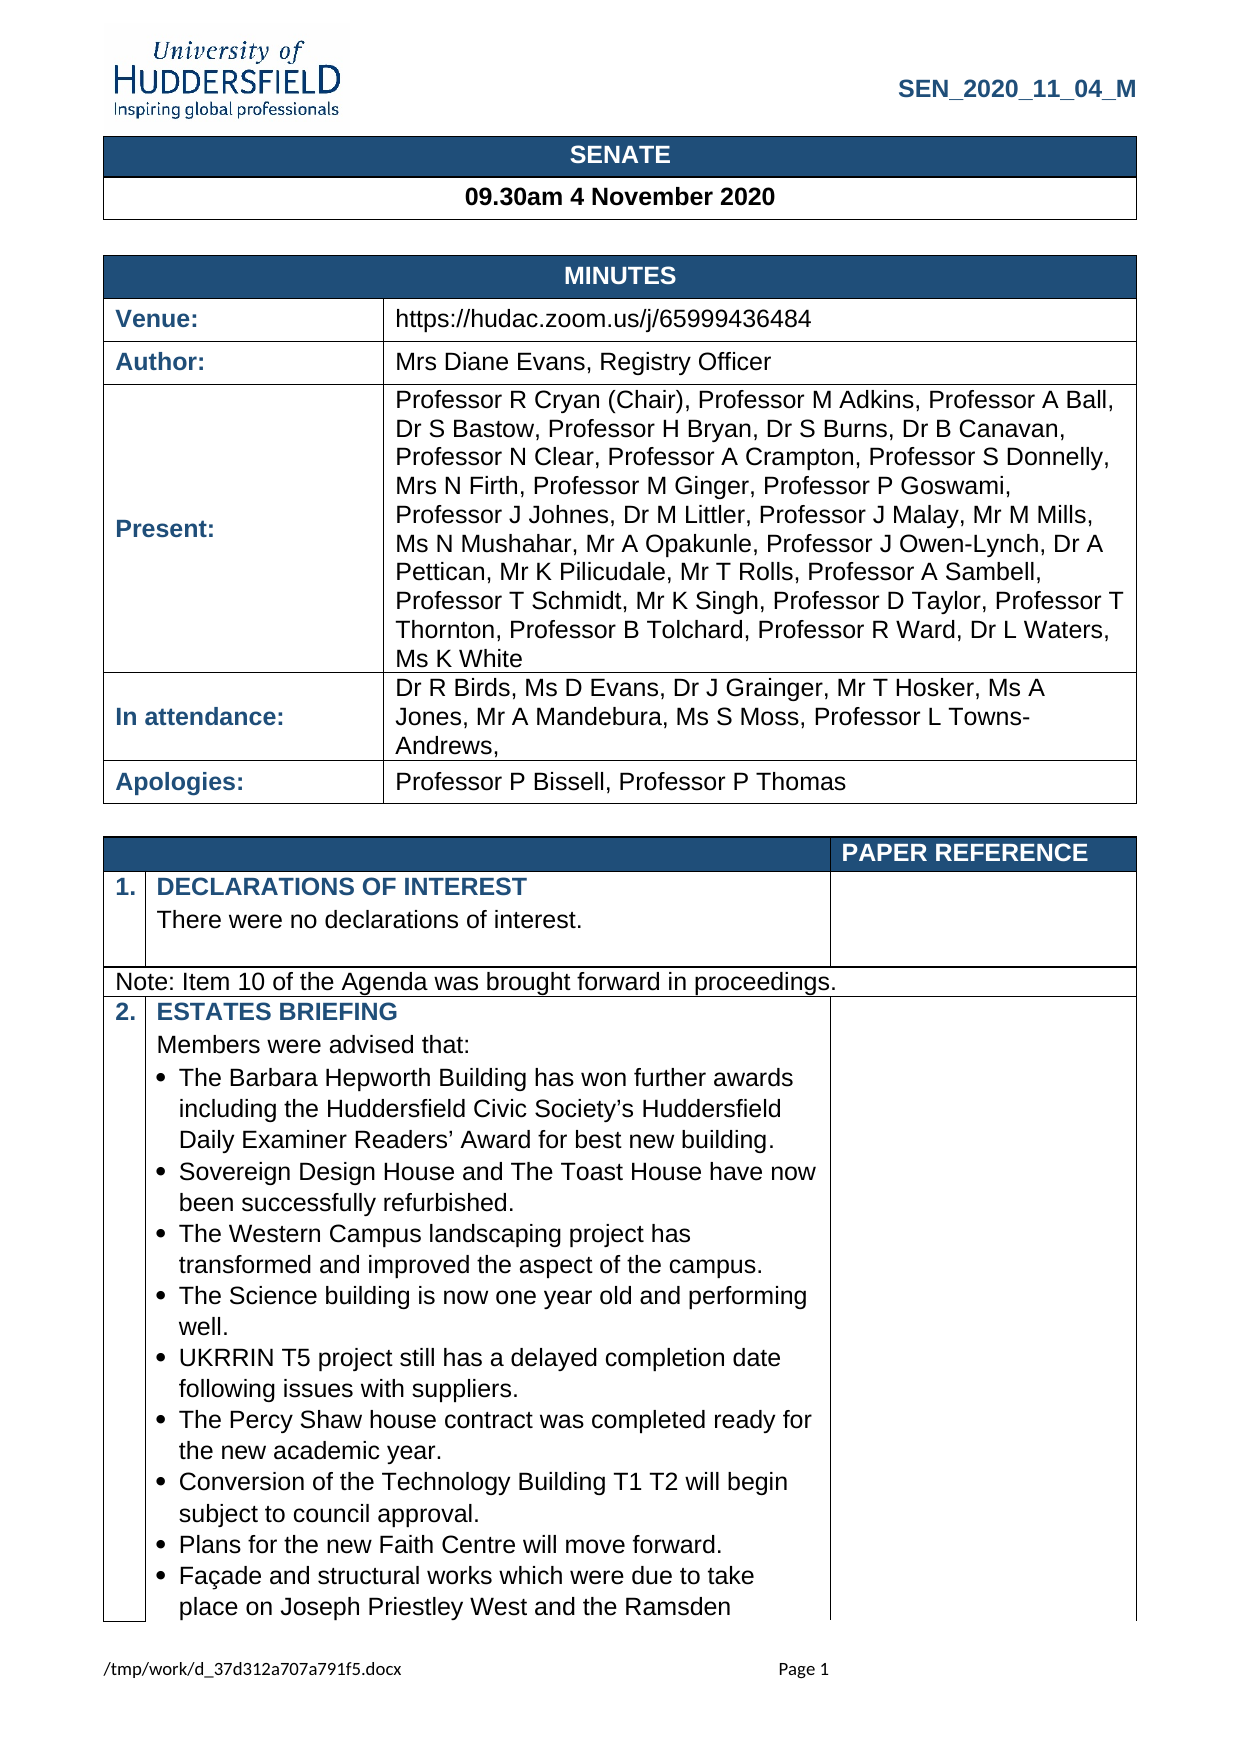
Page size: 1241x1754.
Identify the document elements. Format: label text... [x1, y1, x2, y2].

table_header [104, 838, 830, 871]
table_cell Author: [104, 342, 383, 384]
table_cell In attendance: [104, 673, 383, 759]
table_header PAPER REFERENCE [831, 838, 1136, 871]
table_header MINUTES [104, 256, 1136, 298]
table_cell Dr R Birds, Ms D Evans, Dr J Grainger, Mr T Hosker, Ms A Jones, Mr A Mandebura, Ms S Moss, Professor L Towns-Andrews, [384, 673, 1136, 759]
table_cell [104, 997, 145, 1621]
table_cell [104, 872, 145, 966]
picture [103, 23, 351, 136]
table_cell 09.30am 4 November 2020 [104, 178, 1136, 219]
table_cell [831, 872, 1136, 966]
table_cell Apologies: [104, 761, 383, 802]
table_cell Professor R Cryan (Chair), Professor M Adkins, Professor A Ball, Dr S Bastow, Professor H Bryan, Dr S Burns, Dr B Canavan, Professor N Clear, Professor A Crampton, Professor S Donnelly, Mrs N Firth, Professor M Ginger, Professor P Goswami, Professor J Johnes, Dr M Littler, Professor J Malay, Mr M Mills, Ms N Mushahar, Mr A Opakunle, Professor J Owen-Lynch, Dr A Pettican, Mr K Pilicudale, Mr T Rolls, Professor A Sambell, Professor T Schmidt, Mr K Singh, Professor D Taylor, Professor T Thornton, Professor B Tolchard, Professor R Ward, Dr L Waters, Ms K White [384, 385, 1136, 672]
table_cell Venue: [104, 299, 383, 341]
table_cell Note: Item 10 of the Agenda was brought forward in proceedings. [104, 968, 1136, 996]
table_cell DECLARATIONS OF INTEREST There were no declarations of interest. [146, 872, 830, 966]
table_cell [146, 997, 830, 1621]
table_header SENATE [104, 137, 1136, 176]
table_cell Professor P Bissell, Professor P Thomas [384, 761, 1136, 802]
table_cell https://hudac.zoom.us/j/65999436484 [384, 299, 1136, 341]
table_cell [830, 997, 1136, 1621]
table_cell Mrs Diane Evans, Registry Officer [384, 342, 1136, 384]
table_cell Present: [104, 385, 383, 672]
